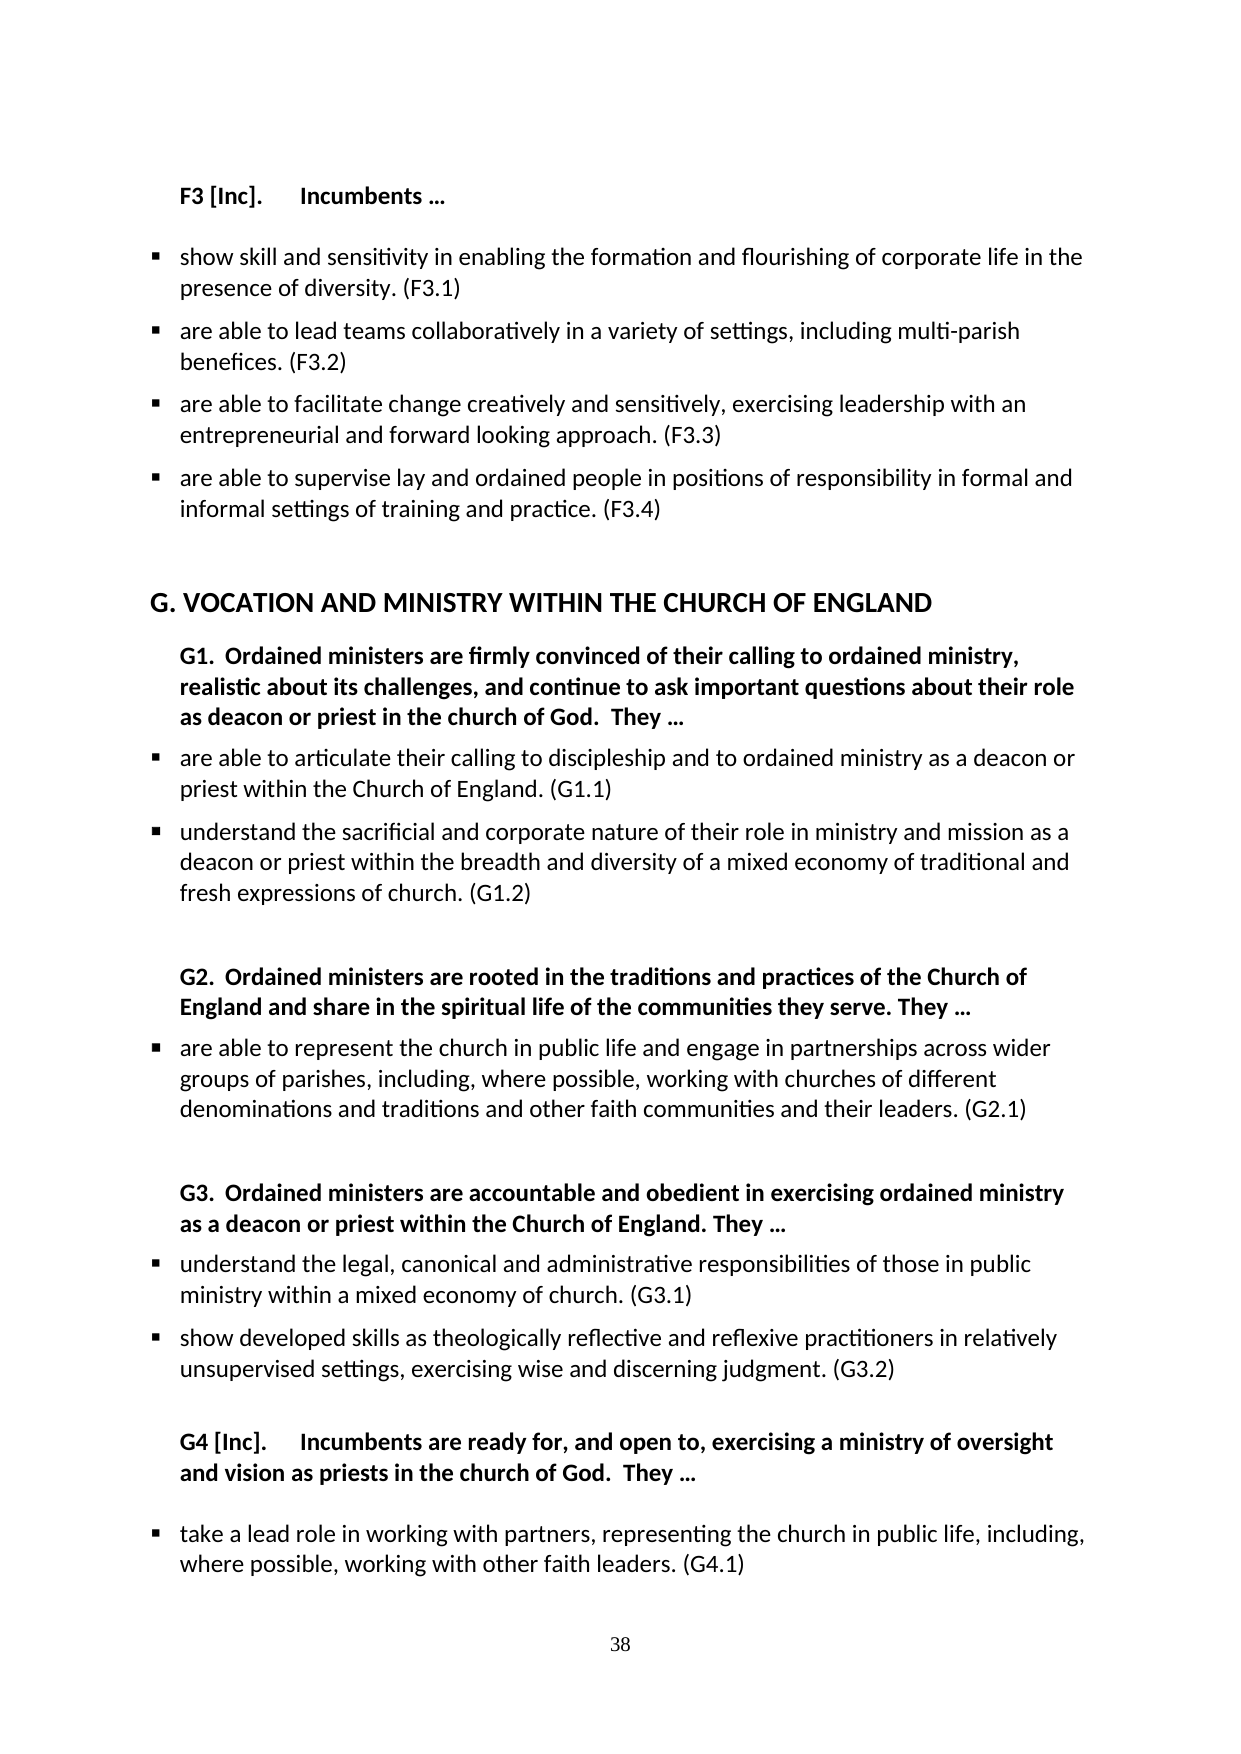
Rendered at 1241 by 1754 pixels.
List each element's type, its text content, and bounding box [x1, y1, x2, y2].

list show skill and sensitivity in enabling the formation and flourishing of corporate life in the presence of diversity. (F3.1) [150, 242, 1090, 303]
list are able to facilitate change creatively and sensitively, exercising leadership with an entrepreneurial and forward looking approach. (F3.3) [150, 389, 1090, 450]
list are able to lead teams collaboratively in a variety of settings, including multi-parish benefices. (F3.2) [150, 315, 1090, 376]
text G. VOCATION AND MINISTRY WITHIN THE CHURCH OF ENGLAND [150, 584, 1090, 620]
list understand the legal, canonical and administrative responsibilities of those in public ministry within a mixed economy of church. (G3.1) [150, 1249, 1090, 1310]
text G2. Ordained ministers are rooted in the traditions and practices of the Church of England and share in the spiritual life of the communities they serve. They … [179, 961, 1090, 1022]
text G4 [Inc]. Incumbents are ready for, and open to, exercising a ministry of oversight and vision as priests in the church of God. They … [179, 1426, 1090, 1487]
text G3. Ordained ministers are accountable and obedient in exercising ordained ministry as a deacon or priest within the Church of England. They … [179, 1177, 1090, 1238]
list understand the sacrificial and corporate nature of their role in ministry and mission as a deacon or priest within the breadth and diversity of a mixed economy of traditional and fresh expressions of church. (G1.2) [150, 816, 1090, 907]
text F3 [Inc]. Incumbents … [150, 181, 1090, 211]
list show developed skills as theologically reflective and reflexive practitioners in relatively unsupervised settings, exercising wise and discerning judgment. (G3.2) [150, 1322, 1090, 1383]
list are able to represent the church in public life and engage in partnerships across wider groups of parishes, including, where possible, working with churches of different denominations and traditions and other faith communities and their leaders. (G2.1) [150, 1032, 1090, 1124]
text G1. Ordained ministers are firmly convinced of their calling to ordained ministry, realistic about its challenges, and continue to ask important questions about their role as deacon or priest in the church of God. They … [179, 640, 1090, 732]
list are able to articulate their calling to discipleship and to ordained ministry as a deacon or priest within the Church of England. (G1.1) [150, 742, 1090, 803]
list are able to supervise lay and ordained people in positions of responsibility in formal and informal settings of training and practice. (F3.4) [150, 462, 1090, 523]
list take a lead role in working with partners, representing the church in public life, including, where possible, working with other faith leaders. (G4.1) [150, 1518, 1090, 1579]
